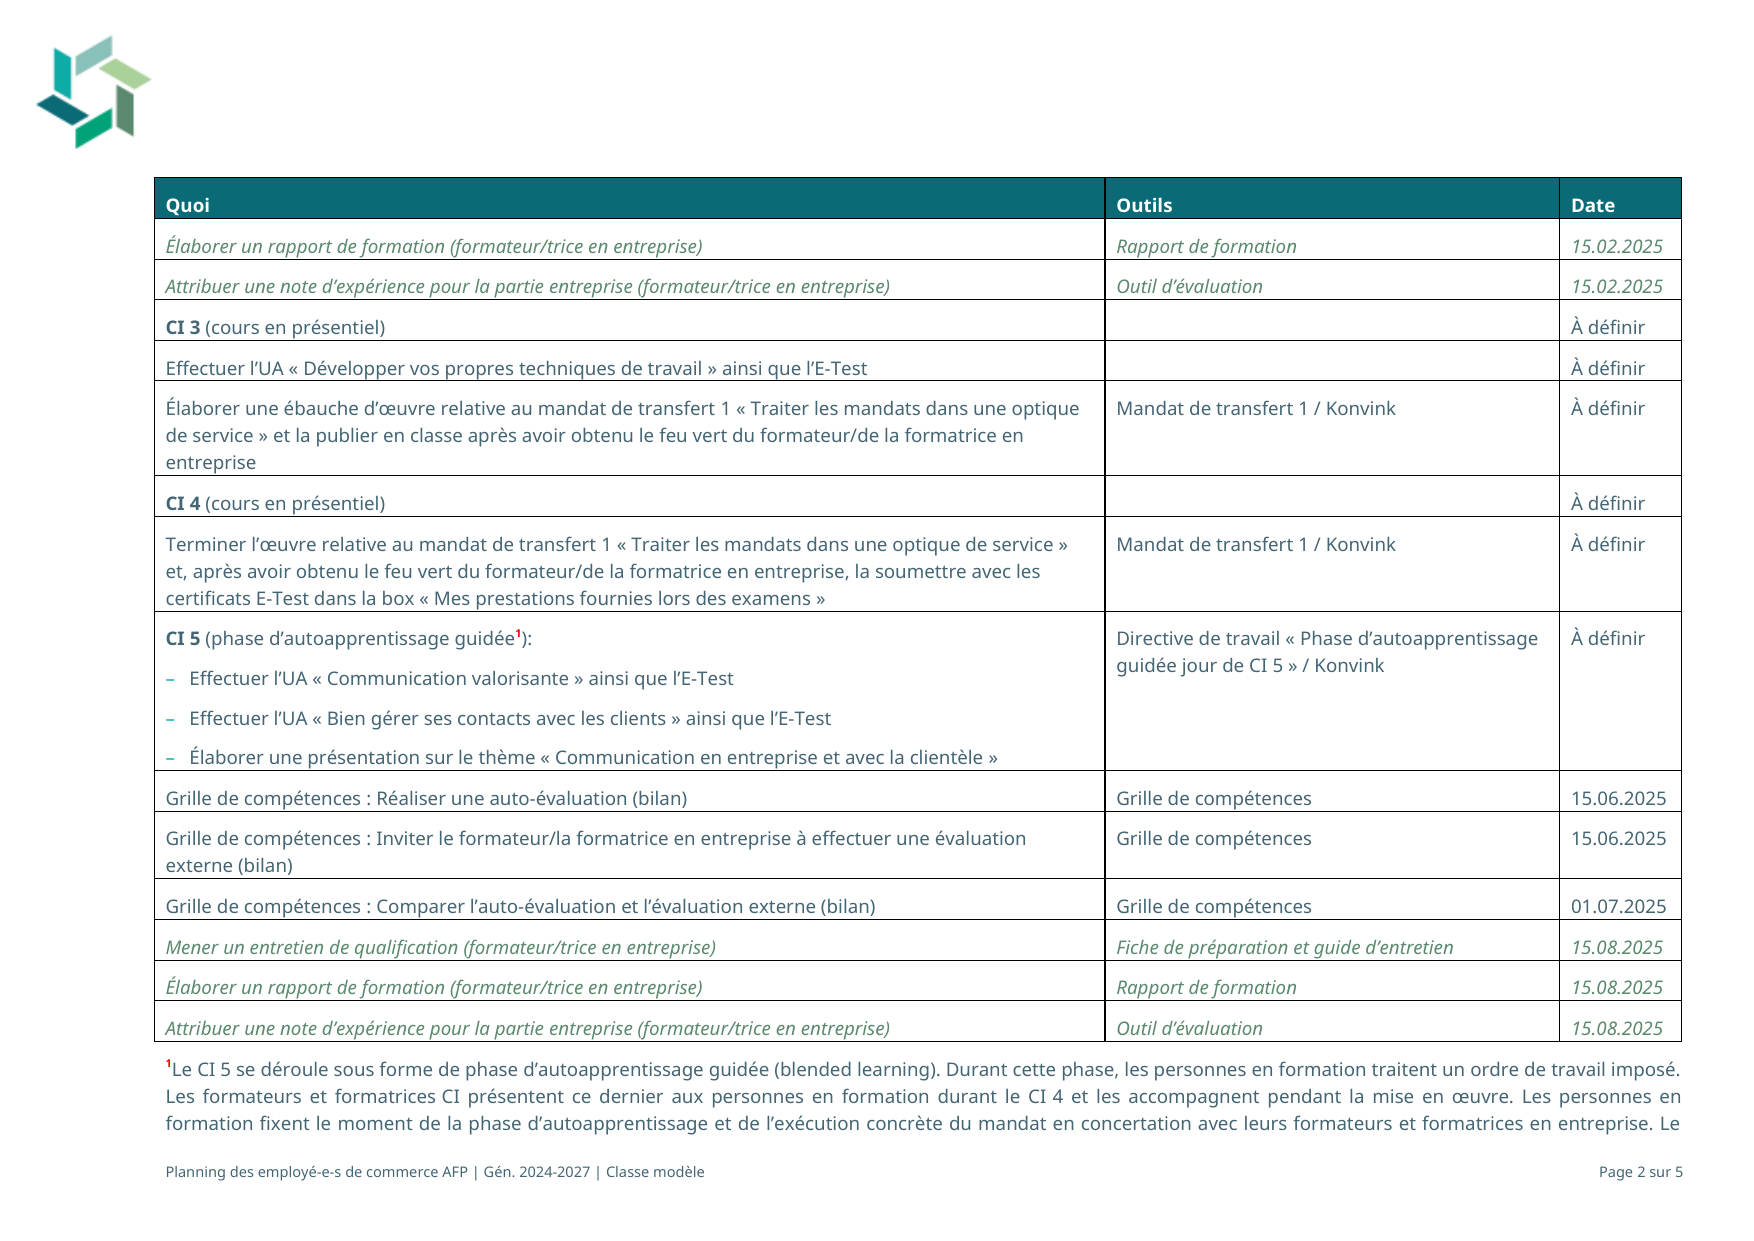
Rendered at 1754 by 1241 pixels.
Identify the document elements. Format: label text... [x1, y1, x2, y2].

table_cell Rapport de formation [1106, 961, 1559, 1000]
table_cell Attribuer une note d’expérience pour la partie entreprise (formateur/trice en entreprise) [155, 260, 1104, 299]
table_cell Élaborer un rapport de formation (formateur/trice en entreprise) [155, 219, 1104, 258]
table_cell [1106, 341, 1559, 380]
table_cell 15.08.2025 [1560, 961, 1681, 1000]
table_cell CI 4 (cours en présentiel) [155, 476, 1104, 516]
table_cell Fiche de préparation et guide d’entretien [1106, 920, 1559, 959]
table_cell Rapport de formation [1106, 219, 1559, 258]
table_cell Grille de compétences [1106, 771, 1559, 811]
table_header Date [1560, 178, 1681, 218]
table_cell À définir [1560, 612, 1681, 770]
table_cell Mandat de transfert 1 / Konvink [1106, 381, 1559, 475]
table_header Quoi [155, 178, 1104, 218]
table_cell Outil d’évaluation [1106, 260, 1559, 299]
table_cell CI 3 (cours en présentiel) [155, 300, 1104, 340]
table_cell Grille de compétences : Inviter le formateur/la formatrice en entreprise à effectuer une évaluation externe (bilan) [155, 812, 1104, 878]
table_cell Terminer l’œuvre relative au mandat de transfert 1 « Traiter les mandats dans une optique de service » et, après avoir obtenu le feu vert du formateur/de la formatrice en entreprise, la soumettre avec les certificats E-Test dans la box « Mes prestations fournies lors des examens » [155, 517, 1104, 611]
table_cell Élaborer une ébauche d’œuvre relative au mandat de transfert 1 « Traiter les mandats dans une optique de service » et la publier en classe après avoir obtenu le feu vert du formateur/de la formatrice en entreprise [155, 381, 1104, 475]
table_cell 15.06.2025 [1560, 812, 1681, 878]
table_cell 15.02.2025 [1560, 260, 1681, 299]
table_cell À définir [1560, 341, 1681, 380]
table_cell 15.02.2025 [1560, 219, 1681, 258]
table_cell [1106, 300, 1559, 340]
table_cell Effectuer l’UA « Développer vos propres techniques de travail » ainsi que l’E-Test [155, 341, 1104, 380]
table_cell Attribuer une note d’expérience pour la partie entreprise (formateur/trice en entreprise) [155, 1001, 1104, 1041]
table_header Outils [1106, 178, 1559, 218]
table_cell Mener un entretien de qualification (formateur/trice en entreprise) [155, 920, 1104, 959]
table_cell À définir [1560, 300, 1681, 340]
table_cell CI 5 (phase d’autoapprentissage guidée1): Effectuer l’UA « Communication valorisante » ainsi que l’E-Test Effectuer l’UA « Bien gérer ses contacts avec les clients » ainsi que l’E-Test Élaborer une présentation sur le thème « Communication en entreprise et avec la clientèle » [155, 612, 1104, 770]
table_cell 15.08.2025 [1560, 920, 1681, 959]
table_cell Grille de compétences : Comparer l’auto-évaluation et l’évaluation externe (bilan) [155, 879, 1104, 919]
table_cell À définir [1560, 381, 1681, 475]
table_cell 15.08.2025 [1560, 1001, 1681, 1041]
table_cell À définir [1560, 476, 1681, 516]
table_cell Grille de compétences [1106, 879, 1559, 919]
table_cell Outil d’évaluation [1106, 1001, 1559, 1041]
table_cell Mandat de transfert 1 / Konvink [1106, 517, 1559, 611]
table_cell Grille de compétences : Réaliser une auto-évaluation (bilan) [155, 771, 1104, 811]
table_cell À définir [1560, 517, 1681, 611]
table_cell Grille de compétences [1106, 812, 1559, 878]
table_cell 01.07.2025 [1560, 879, 1681, 919]
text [165, 1054, 1683, 1136]
table_cell 15.06.2025 [1560, 771, 1681, 811]
table_cell Directive de travail « Phase d’autoapprentissage guidée jour de CI 5 » / Konvink [1106, 612, 1559, 770]
table_cell Élaborer un rapport de formation (formateur/trice en entreprise) [155, 961, 1104, 1000]
table_cell [1106, 476, 1559, 516]
